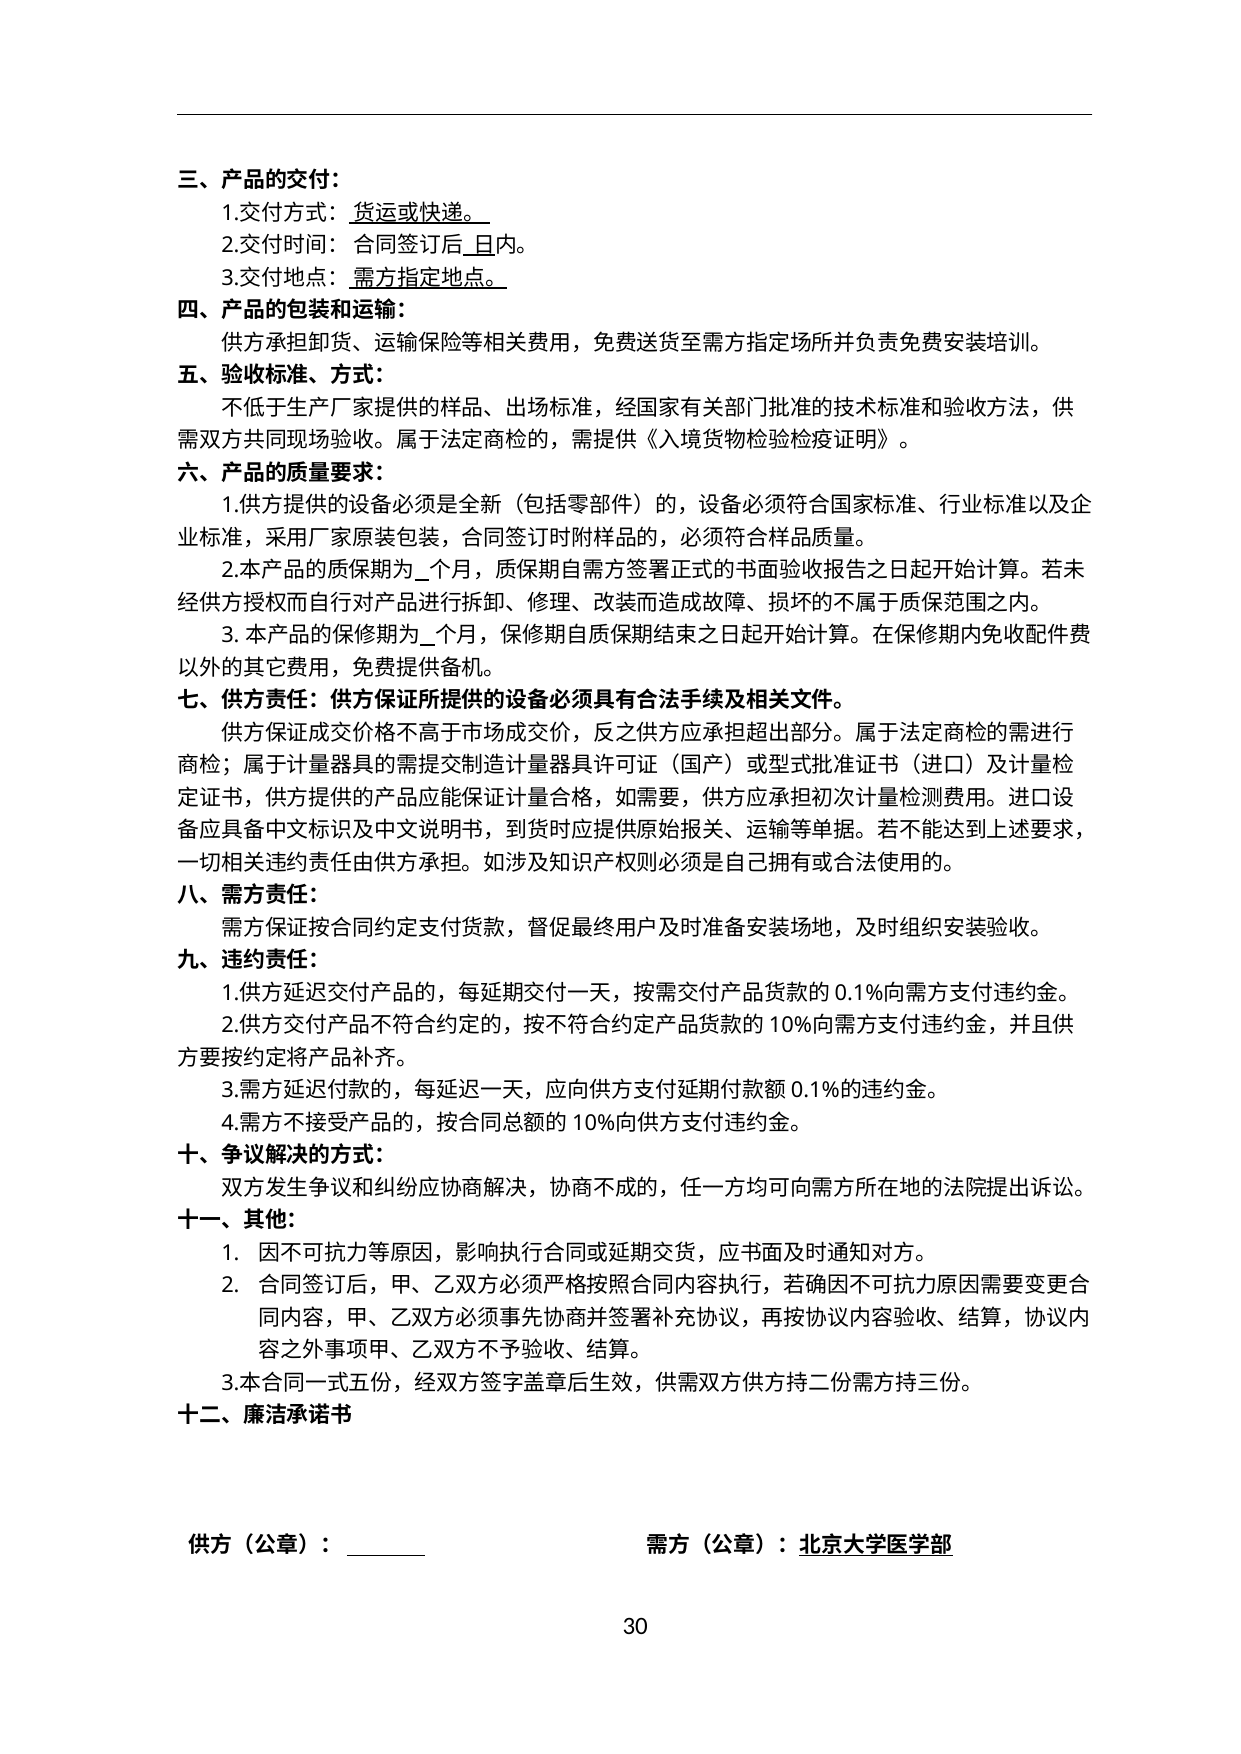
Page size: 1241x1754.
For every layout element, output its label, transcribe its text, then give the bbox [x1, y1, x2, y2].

text 九、违约责任： [177, 942, 1092, 974]
text 1.交付方式： 货运或快递。 [177, 194, 1092, 227]
text 三、产品的交付： [177, 162, 1092, 194]
text 十二、廉洁承诺书 [177, 1397, 1092, 1429]
text 不低于生产厂家提供的样品、出场标准，经国家有关部门批准的技术标准和验收方法，供需双方共同现场验收。属于法定商检的，需提供《入境货物检验检疫证明》。 [177, 389, 1092, 454]
text 四、产品的包装和运输： [177, 292, 1092, 324]
text 2.供方交付产品不符合约定的，按不符合约定产品货款的10%向需方支付违约金，并且供方要按约定将产品补齐。 [177, 1007, 1092, 1072]
text 3.需方延迟付款的，每延迟一天，应向供方支付延期付款额0.1%的违约金。 [177, 1072, 1092, 1104]
list 因不可抗力等原因，影响执行合同或延期交货，应书面及时通知对方。 [221, 1234, 1092, 1267]
text 供方承担卸货、运输保险等相关费用，免费送货至需方指定场所并负责免费安装培训。 [177, 324, 1092, 357]
text 七、供方责任：供方保证所提供的设备必须具有合法手续及相关文件。 [177, 682, 1092, 714]
text 需方保证按合同约定支付货款，督促最终用户及时准备安装场地，及时组织安装验收。 [177, 909, 1092, 942]
text 十、争议解决的方式： [177, 1137, 1092, 1169]
text 六、产品的质量要求： [177, 454, 1092, 487]
text 3. 本产品的保修期为 个月，保修期自质保期结束之日起开始计算。在保修期内免收配件费以外的其它费用，免费提供备机。 [177, 617, 1092, 682]
list 合同签订后，甲、乙双方必须严格按照合同内容执行，若确因不可抗力原因需要变更合同内容，甲、乙双方必须事先协商并签署补充协议，再按协议内容验收、结算，协议内容之外事项甲、乙双方不予验收、结算。 [221, 1267, 1092, 1364]
text 八、需方责任： [177, 877, 1092, 909]
text 4.需方不接受产品的，按合同总额的10%向供方支付违约金。 [177, 1104, 1092, 1137]
table_header 供方（公章）： [177, 1527, 635, 1571]
text 十一、其他： [177, 1202, 1092, 1234]
text 双方发生争议和纠纷应协商解决，协商不成的，任一方均可向需方所在地的法院提出诉讼。 [177, 1169, 1092, 1202]
text 2.交付时间： 合同签订后 日内。 [177, 227, 1092, 259]
text 1.供方提供的设备必须是全新（包括零部件）的，设备必须符合国家标准、行业标准以及企业标准，采用厂家原装包装，合同签订时附样品的，必须符合样品质量。 [177, 487, 1092, 552]
text 3.本合同一式五份，经双方签字盖章后生效，供需双方供方持二份需方持三份。 [177, 1364, 1092, 1397]
text 1.供方延迟交付产品的，每延期交付一天，按需交付产品货款的0.1%向需方支付违约金。 [177, 974, 1092, 1007]
text 五、验收标准、方式： [177, 357, 1092, 389]
text 2.本产品的质保期为 个月，质保期自需方签署正式的书面验收报告之日起开始计算。若未经供方授权而自行对产品进行拆卸、修理、改装而造成故障、损坏的不属于质保范围之内。 [177, 552, 1092, 617]
text 供方保证成交价格不高于市场成交价，反之供方应承担超出部分。属于法定商检的需进行商检；属于计量器具的需提交制造计量器具许可证（国产）或型式批准证书（进口）及计量检定证书，供方提供的产品应能保证计量合格，如需要，供方应承担初次计量检测费用。进口设备应具备中文标识及中文说明书，到货时应提供原始报关、运输等单据。若不能达到上述要求，一切相关违约责任由供方承担。如涉及知识产权则必须是自己拥有或合法使用的。 [177, 714, 1092, 877]
table_header 需方（公章）：北京大学医学部 [635, 1527, 1092, 1571]
text 3.交付地点： 需方指定地点。 [177, 259, 1092, 292]
